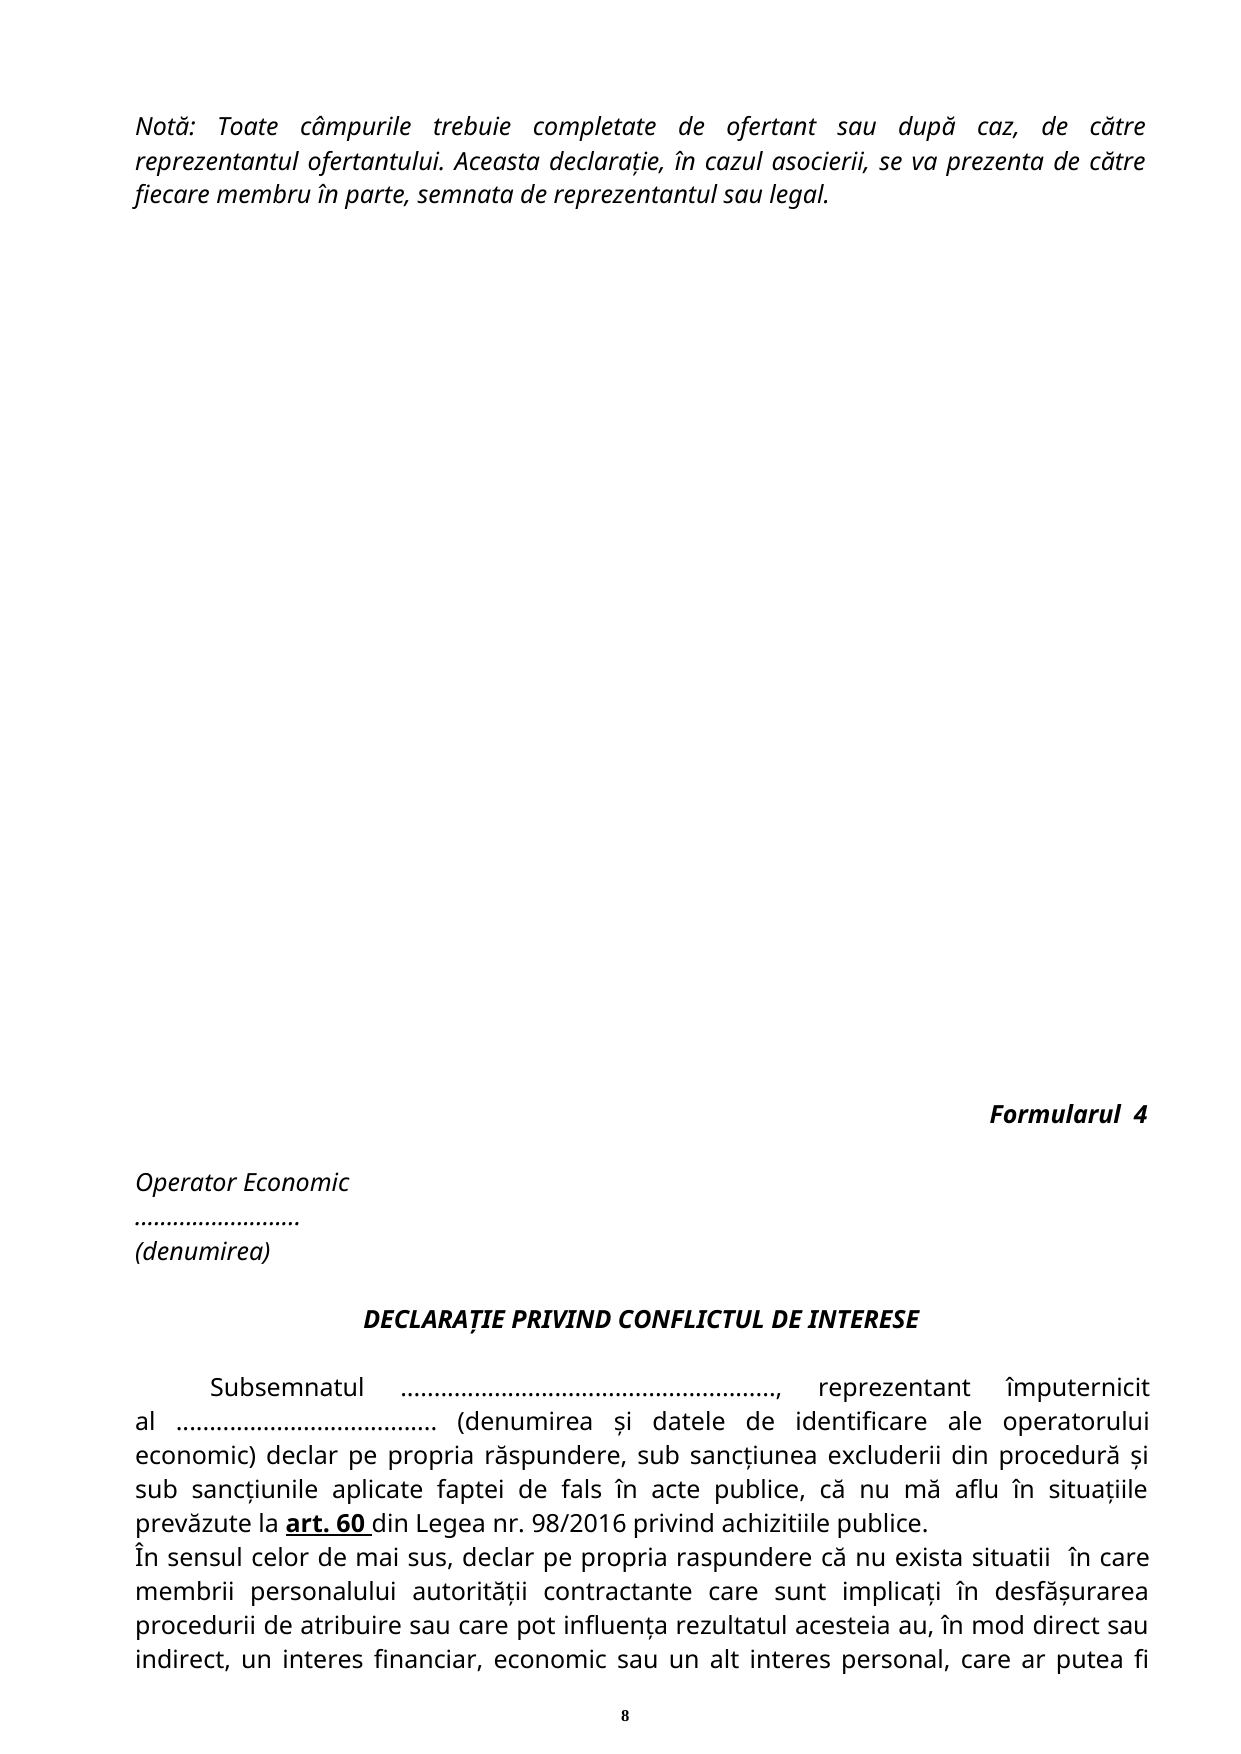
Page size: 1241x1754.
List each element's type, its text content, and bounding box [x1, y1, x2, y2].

text (denumirea) [135, 1233, 1150, 1267]
text .......................... [135, 1199, 1150, 1233]
text Subsemnatul ........................................................, reprezentant împuternicit al ....................................... (denumirea și datele de identificare ale operatorului economic) declar pe propria răspundere, sub sancţiunea excluderii din procedură şi sub sancţiunile aplicate faptei de fals în acte publice, că nu mă aflu în situaţiile prevăzute la art. 60 din Legea nr. 98/2016 privind achizitiile publice. [135, 1369, 1150, 1540]
text Formularul 4 [810, 1097, 1150, 1131]
text Notă: Toate câmpurile trebuie completate de ofertant sau după caz, de către reprezentantul ofertantului. Aceasta declaraţie, în cazul asocierii, se va prezenta de către fiecare membru în parte, semnata de reprezentantul sau legal. [135, 109, 1150, 211]
text DECLARAŢIE PRIVIND CONFLICTUL DE INTERESE [135, 1301, 1150, 1335]
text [135, 1540, 1150, 1676]
text Operator Economic [135, 1165, 1150, 1199]
